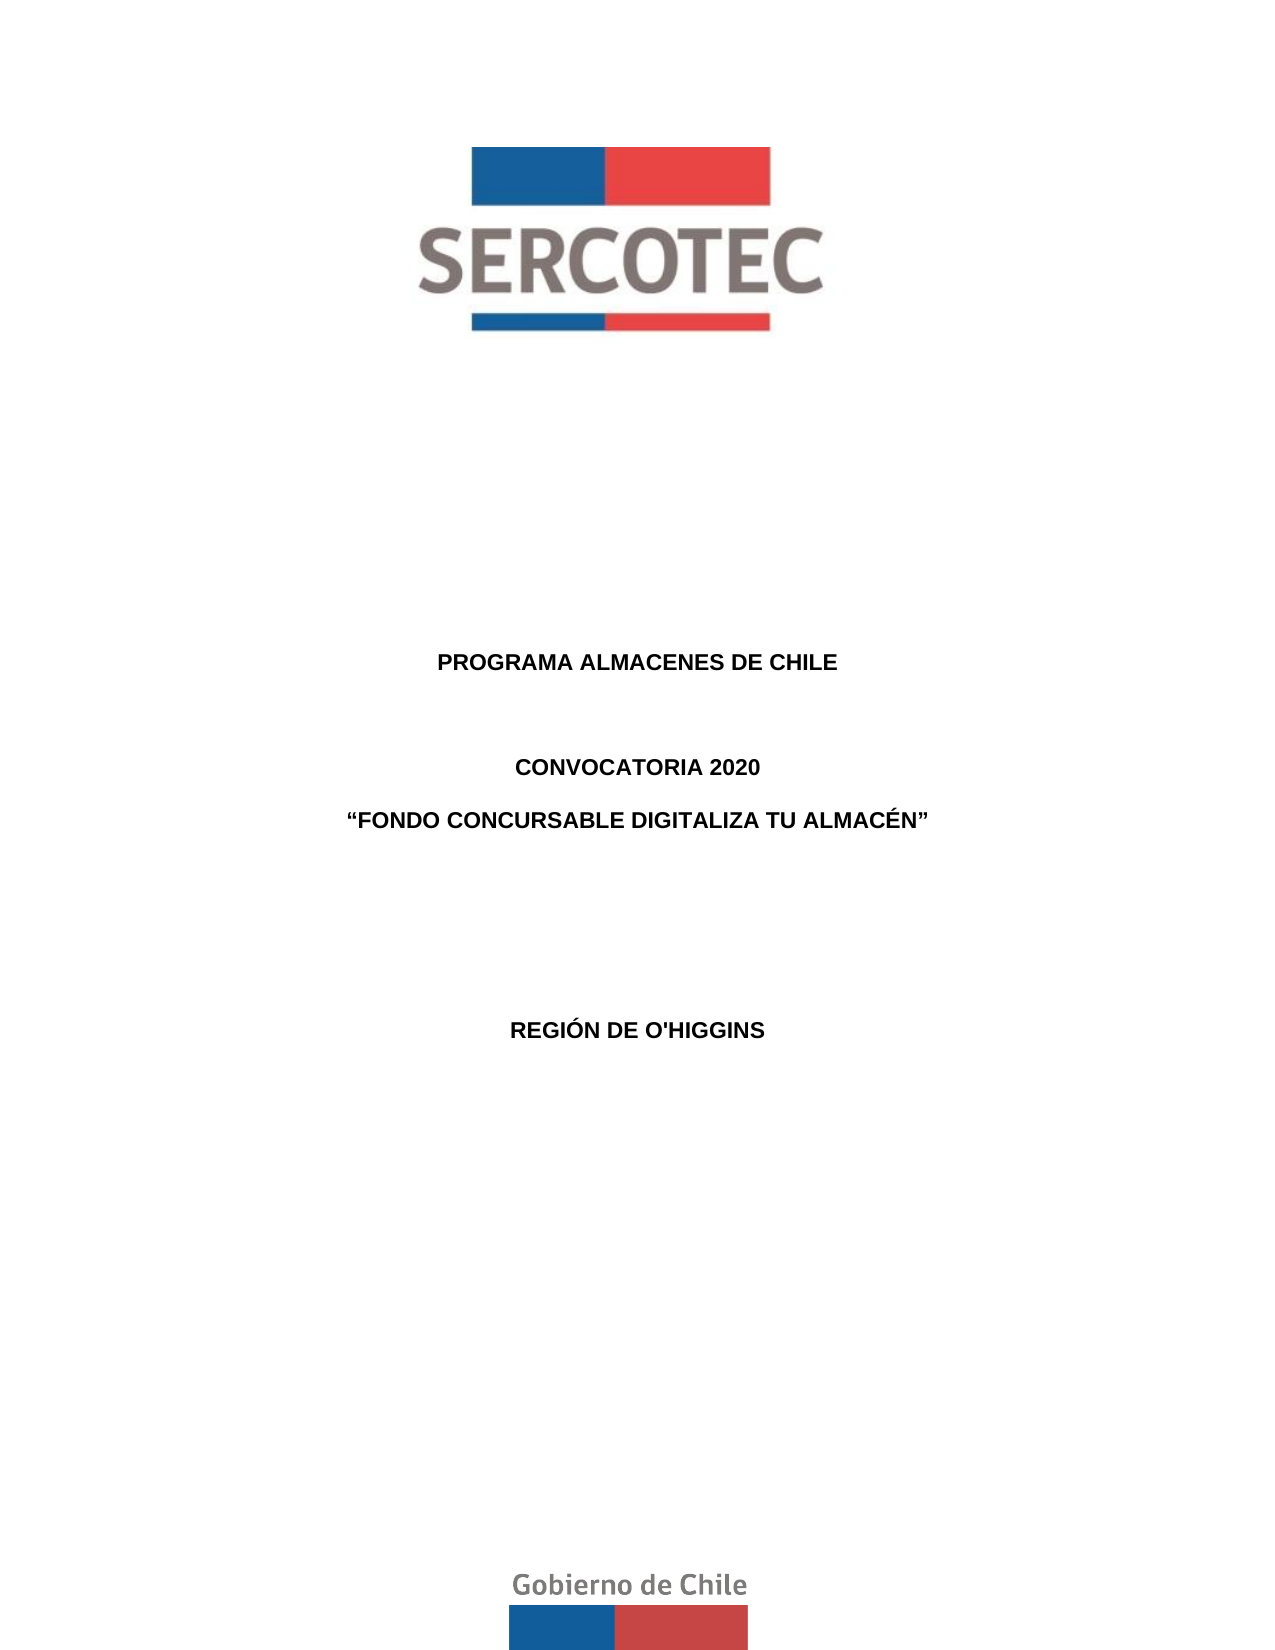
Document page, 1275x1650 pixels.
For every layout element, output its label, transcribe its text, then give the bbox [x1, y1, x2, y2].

text CONVOCATORIA 2020 [177, 754, 1098, 780]
picture [507, 1560, 749, 1650]
text PROGRAMA ALMACENES DE CHILE [177, 648, 1098, 675]
text REGIÓN DE O'HIGGINS [177, 1017, 1098, 1044]
text “FONDO CONCURSABLE DIGITALIZA TU ALMACÉN” [177, 807, 1098, 833]
picture [409, 147, 836, 339]
